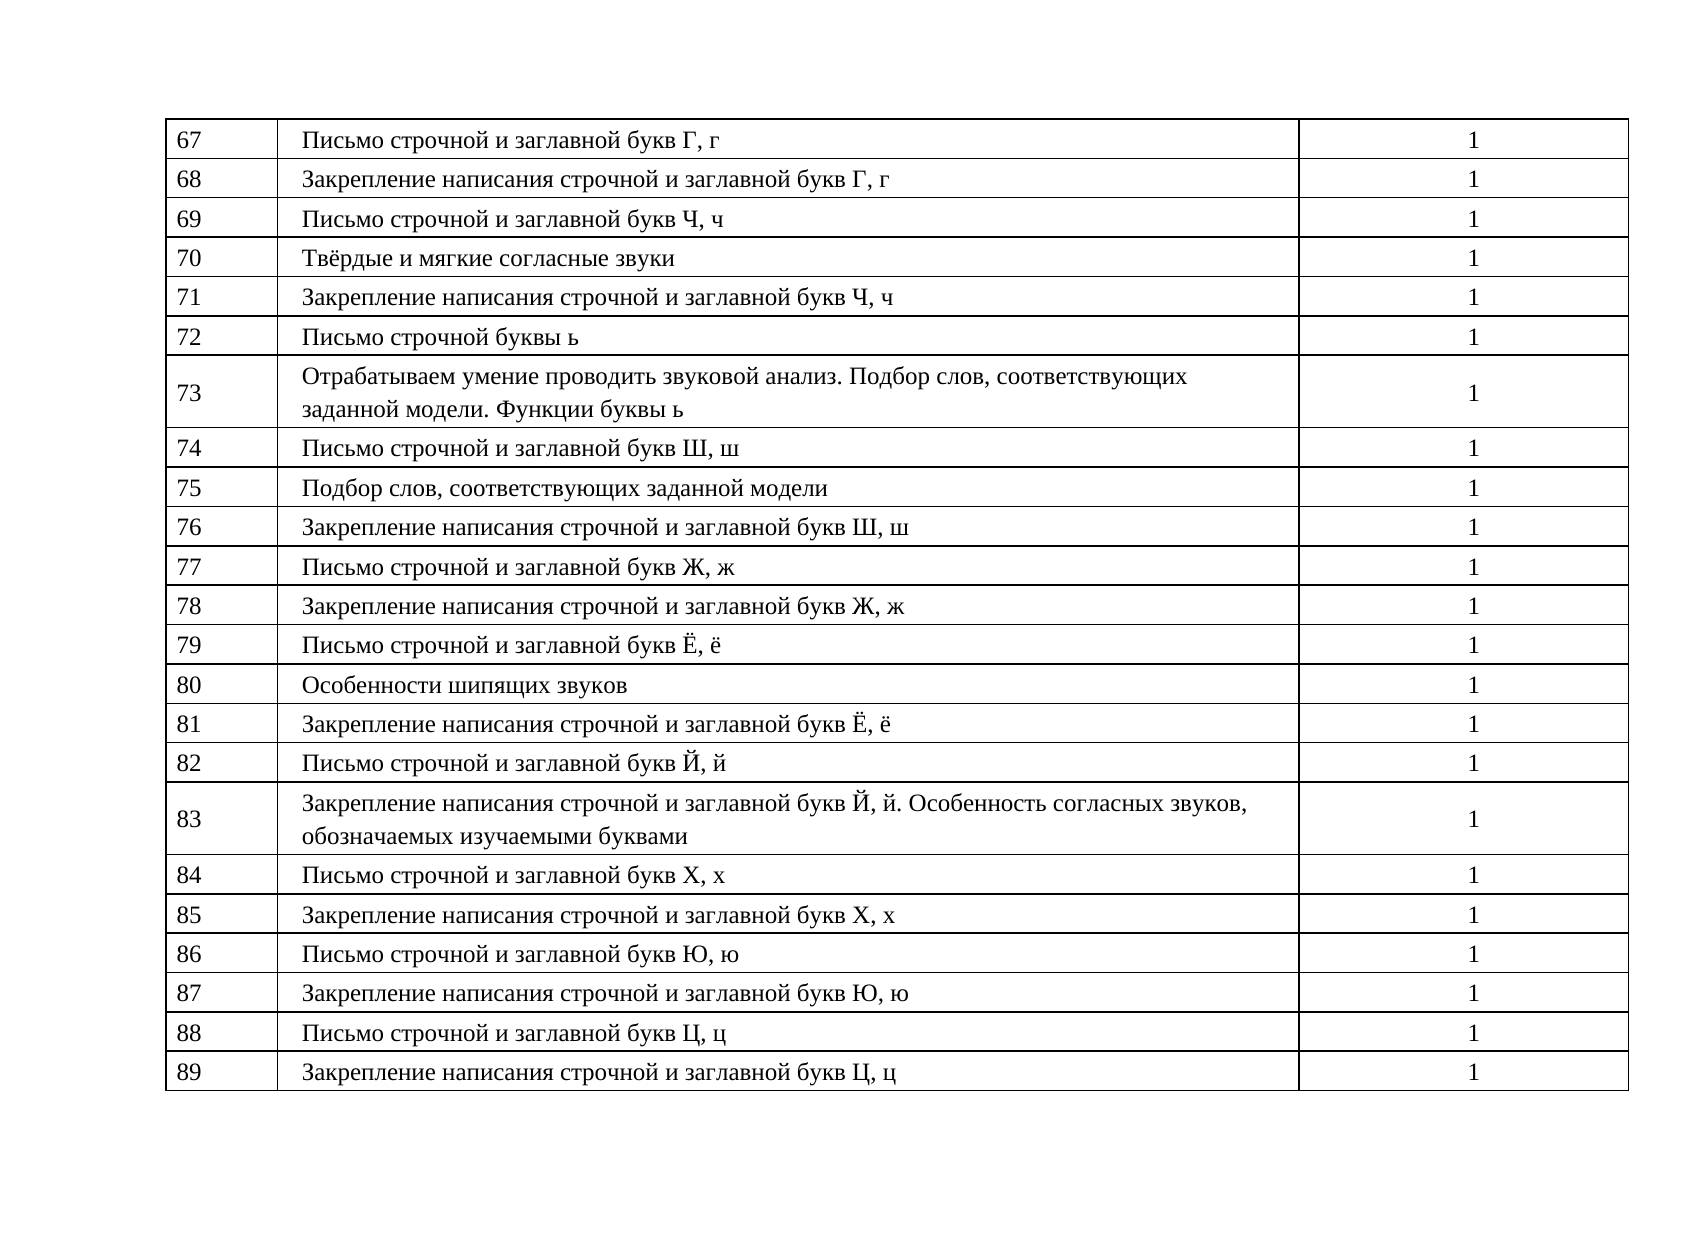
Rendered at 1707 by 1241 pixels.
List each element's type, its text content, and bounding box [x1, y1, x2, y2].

table_cell Закрепление написания строчной и заглавной букв Ц, ц [278, 1052, 1298, 1090]
table_cell 1 [1300, 547, 1628, 584]
table_cell 1 [1300, 468, 1628, 506]
table_cell 88 [167, 1013, 277, 1050]
table_cell 69 [167, 198, 277, 236]
table_cell Закрепление написания строчной и заглавной букв Ч, ч [278, 277, 1298, 315]
table_cell Письмо строчной и заглавной букв Ю, ю [278, 934, 1298, 972]
table_cell 1 [1300, 704, 1628, 742]
table_cell 82 [167, 743, 277, 781]
table_cell 1 [1300, 428, 1628, 466]
table_cell 87 [167, 973, 277, 1011]
table_cell Письмо строчной и заглавной букв Ж, ж [278, 547, 1298, 584]
table_cell 83 [167, 783, 277, 853]
table_cell 1 [1300, 934, 1628, 972]
table_cell 80 [167, 665, 277, 702]
table_cell 1 [1300, 507, 1628, 545]
table_cell Письмо строчной и заглавной букв Ё, ё [278, 625, 1298, 663]
table_cell Закрепление написания строчной и заглавной букв Ё, ё [278, 704, 1298, 742]
table_cell 1 [1300, 783, 1628, 853]
table_cell Закрепление написания строчной и заглавной букв Х, х [278, 895, 1298, 932]
table_cell 1 [1300, 665, 1628, 702]
table_cell 79 [167, 625, 277, 663]
table_cell Подбор слов, соответствующих заданной модели [278, 468, 1298, 506]
table_cell Закрепление написания строчной и заглавной букв Г, г [278, 159, 1298, 197]
table_cell 1 [1300, 317, 1628, 354]
table_cell 75 [167, 468, 277, 506]
table_cell 85 [167, 895, 277, 932]
table_cell 81 [167, 704, 277, 742]
table_cell Письмо строчной и заглавной букв Ц, ц [278, 1013, 1298, 1050]
table_cell Особенности шипящих звуков [278, 665, 1298, 702]
table_cell 1 [1300, 1013, 1628, 1050]
table_cell Отрабатываем умение проводить звуковой анализ. Подбор слов, соответствующих заданной модели. Функции буквы ь [278, 356, 1298, 427]
table_cell 1 [1300, 1052, 1628, 1090]
table_cell 1 [1300, 586, 1628, 624]
table_cell 1 [1300, 120, 1628, 157]
table_cell Письмо строчной и заглавной букв Ч, ч [278, 198, 1298, 236]
table_cell 71 [167, 277, 277, 315]
table_cell 89 [167, 1052, 277, 1090]
table_cell 1 [1300, 198, 1628, 236]
table_cell 1 [1300, 973, 1628, 1011]
table_cell 1 [1300, 356, 1628, 427]
table_cell 84 [167, 855, 277, 893]
table_cell 78 [167, 586, 277, 624]
table_cell 73 [167, 356, 277, 427]
table_cell 74 [167, 428, 277, 466]
table_cell 1 [1300, 895, 1628, 932]
table_cell Письмо строчной и заглавной букв Ш, ш [278, 428, 1298, 466]
table_cell 68 [167, 159, 277, 197]
table_cell 1 [1300, 625, 1628, 663]
table_cell Закрепление написания строчной и заглавной букв Ж, ж [278, 586, 1298, 624]
table_cell 72 [167, 317, 277, 354]
table_cell 1 [1300, 159, 1628, 197]
table_cell 1 [1300, 238, 1628, 276]
table_cell 86 [167, 934, 277, 972]
table_cell Письмо строчной и заглавной букв Х, х [278, 855, 1298, 893]
table_cell Письмо строчной и заглавной букв Й, й [278, 743, 1298, 781]
table_cell Закрепление написания строчной и заглавной букв Й, й. Особенность согласных звуков, обозначаемых изучаемыми буквами [278, 783, 1298, 853]
table_cell Закрепление написания строчной и заглавной букв Ш, ш [278, 507, 1298, 545]
table_cell 77 [167, 547, 277, 584]
table_cell Письмо строчной и заглавной букв Г, г [278, 120, 1298, 157]
table_cell 70 [167, 238, 277, 276]
table_cell Твёрдые и мягкие согласные звуки [278, 238, 1298, 276]
table_cell 67 [167, 120, 277, 157]
table_cell Письмо строчной буквы ь [278, 317, 1298, 354]
table_cell 1 [1300, 743, 1628, 781]
table_cell 1 [1300, 277, 1628, 315]
table_cell Закрепление написания строчной и заглавной букв Ю, ю [278, 973, 1298, 1011]
table_cell 76 [167, 507, 277, 545]
table_cell 1 [1300, 855, 1628, 893]
